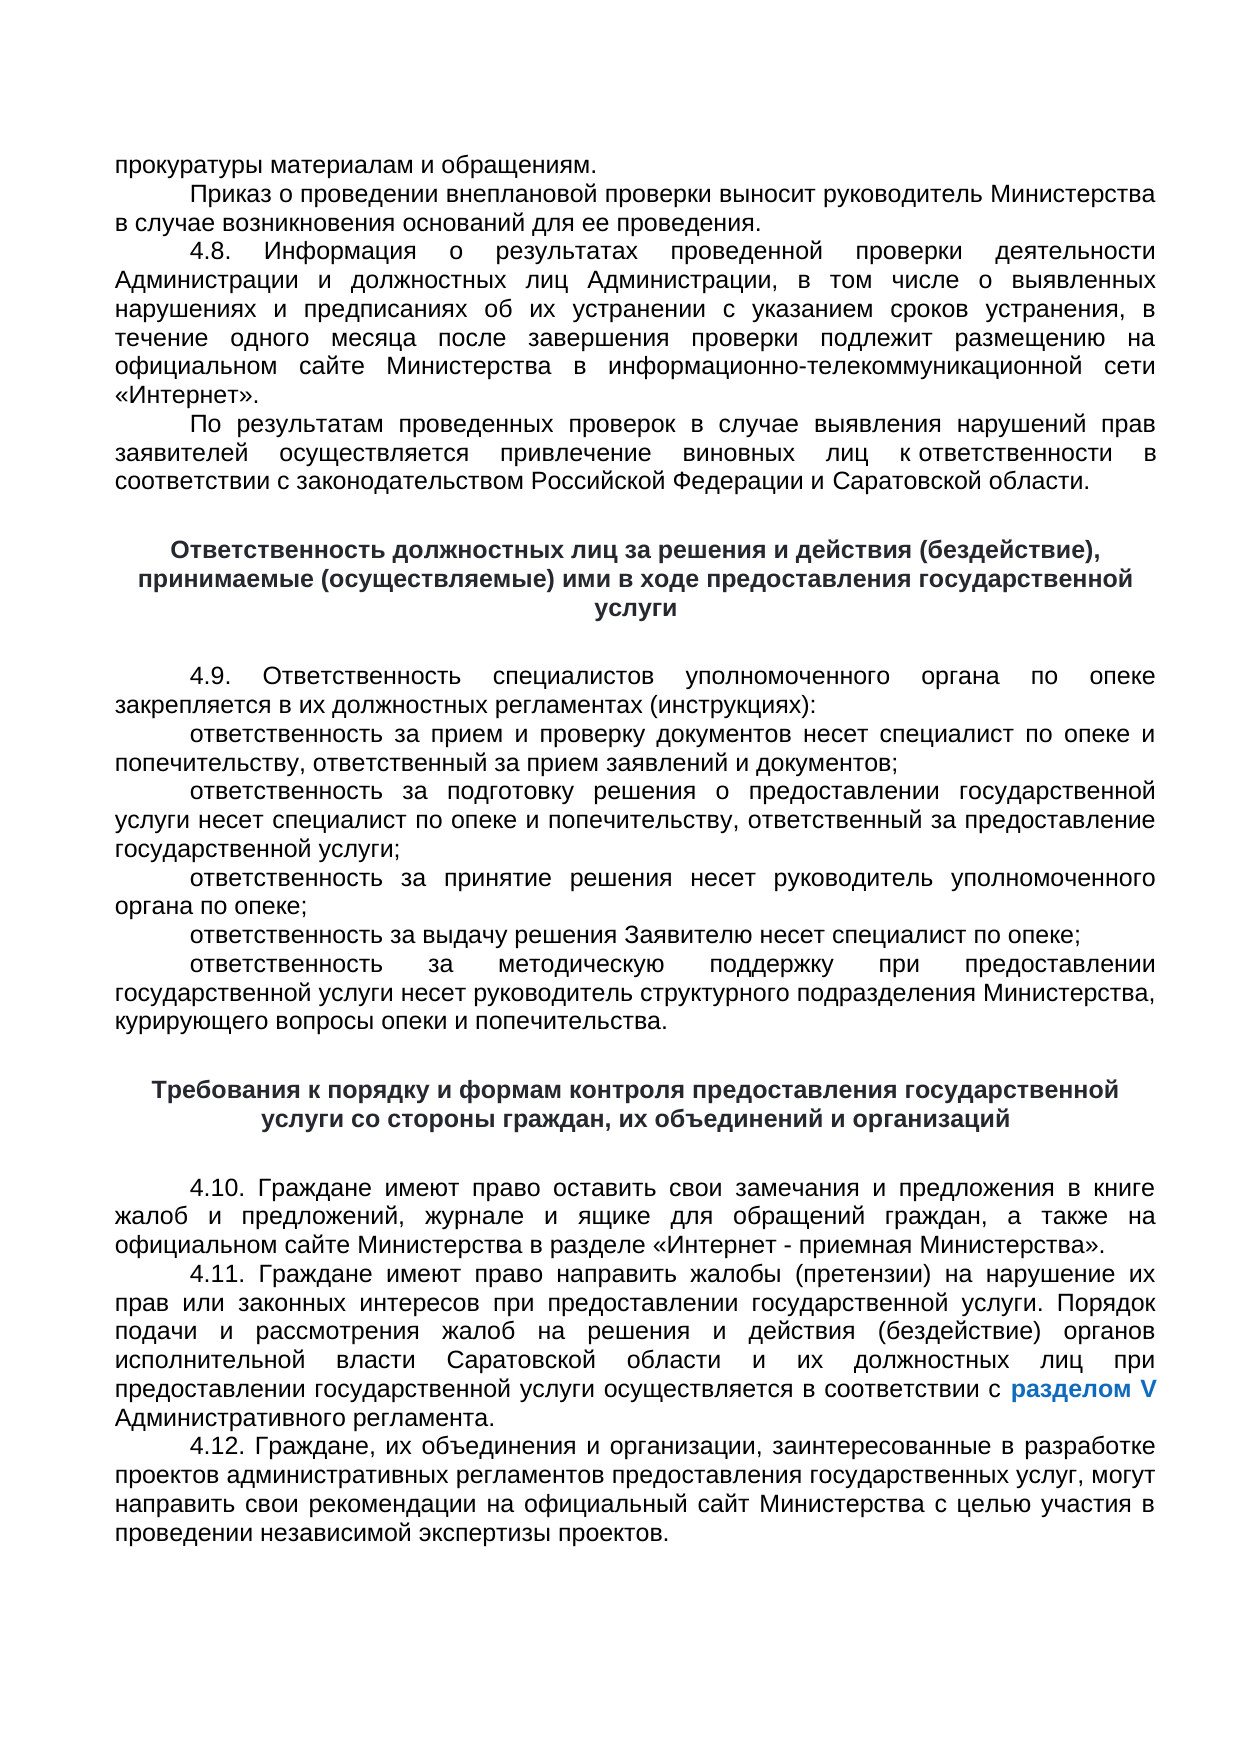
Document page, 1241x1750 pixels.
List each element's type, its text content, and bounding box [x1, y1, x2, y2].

text 4.11. Граждане имеют право направить жалобы (претензии) на нарушение их прав или законных интересов при предоставлении государственной услуги. Порядок подачи и рассмотрения жалоб на решения и действия (бездействие) органов исполнительной власти Саратовской области и их должностных лиц при предоставлении государственной услуги осуществляется в соответствии с разделом V Административного регламента. [114, 1259, 1157, 1431]
text ответственность за выдачу решения Заявителю несет специалист по опеке; [114, 920, 1157, 949]
text ответственность за прием и проверку документов несет специалист по опеке и попечительству, ответственный за прием заявлений и документов; [114, 719, 1157, 776]
text ответственность за методическую поддержку при предоставлении государственной услуги несет руководитель структурного подразделения Министерства, курирующего вопросы опеки и попечительства. [114, 949, 1157, 1035]
text ответственность за принятие решения несет руководитель уполномоченного органа по опеке; [114, 862, 1157, 920]
text ответственность за подготовку решения о предоставлении государственной услуги несет специалист по опеке и попечительству, ответственный за предоставление государственной услуги; [114, 776, 1157, 862]
text Приказ о проведении внеплановой проверки выносит руководитель Министерства в случае возникновения оснований для ее проведения. [114, 179, 1157, 236]
subtitle Ответственность должностных лиц за решения и действия (бездействие), принимаемые (осуществляемые) ими в ходе предоставления государственной услуги [114, 535, 1157, 621]
text 4.8. Информация о результатах проведенной проверки деятельности Администрации и должностных лиц Администрации, в том числе о выявленных нарушениях и предписаниях об их устранении с указанием сроков устранения, в течение одного месяца после завершения проверки подлежит размещению на официальном сайте Министерства в информационно-телекоммуникационной сети «Интернет». [114, 236, 1157, 409]
text 4.12. Граждане, их объединения и организации, заинтересованные в разработке проектов административных регламентов предоставления государственных услуг, могут направить свои рекомендации на официальный сайт Министерства с целью участия в проведении независимой экспертизы проектов. [114, 1431, 1157, 1546]
text 4.10. Граждане имеют право оставить свои замечания и предложения в книге жалоб и предложений, журнале и ящике для обращений граждан, а также на официальном сайте Министерства в разделе «Интернет - приемная Министерства». [114, 1172, 1157, 1259]
subtitle Требования к порядку и формам контроля предоставления государственной услуги со стороны граждан, их объединений и организаций [114, 1075, 1157, 1132]
text 4.9. Ответственность специалистов уполномоченного органа по опеке закрепляется в их должностных регламентах (инструкциях): [114, 661, 1157, 719]
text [114, 150, 1157, 179]
text По результатам проведенных проверок в случае выявления нарушений прав заявителей осуществляется привлечение виновных лиц к ответственности в соответствии с законодательством Российской Федерации и Саратовской области. [114, 409, 1157, 495]
